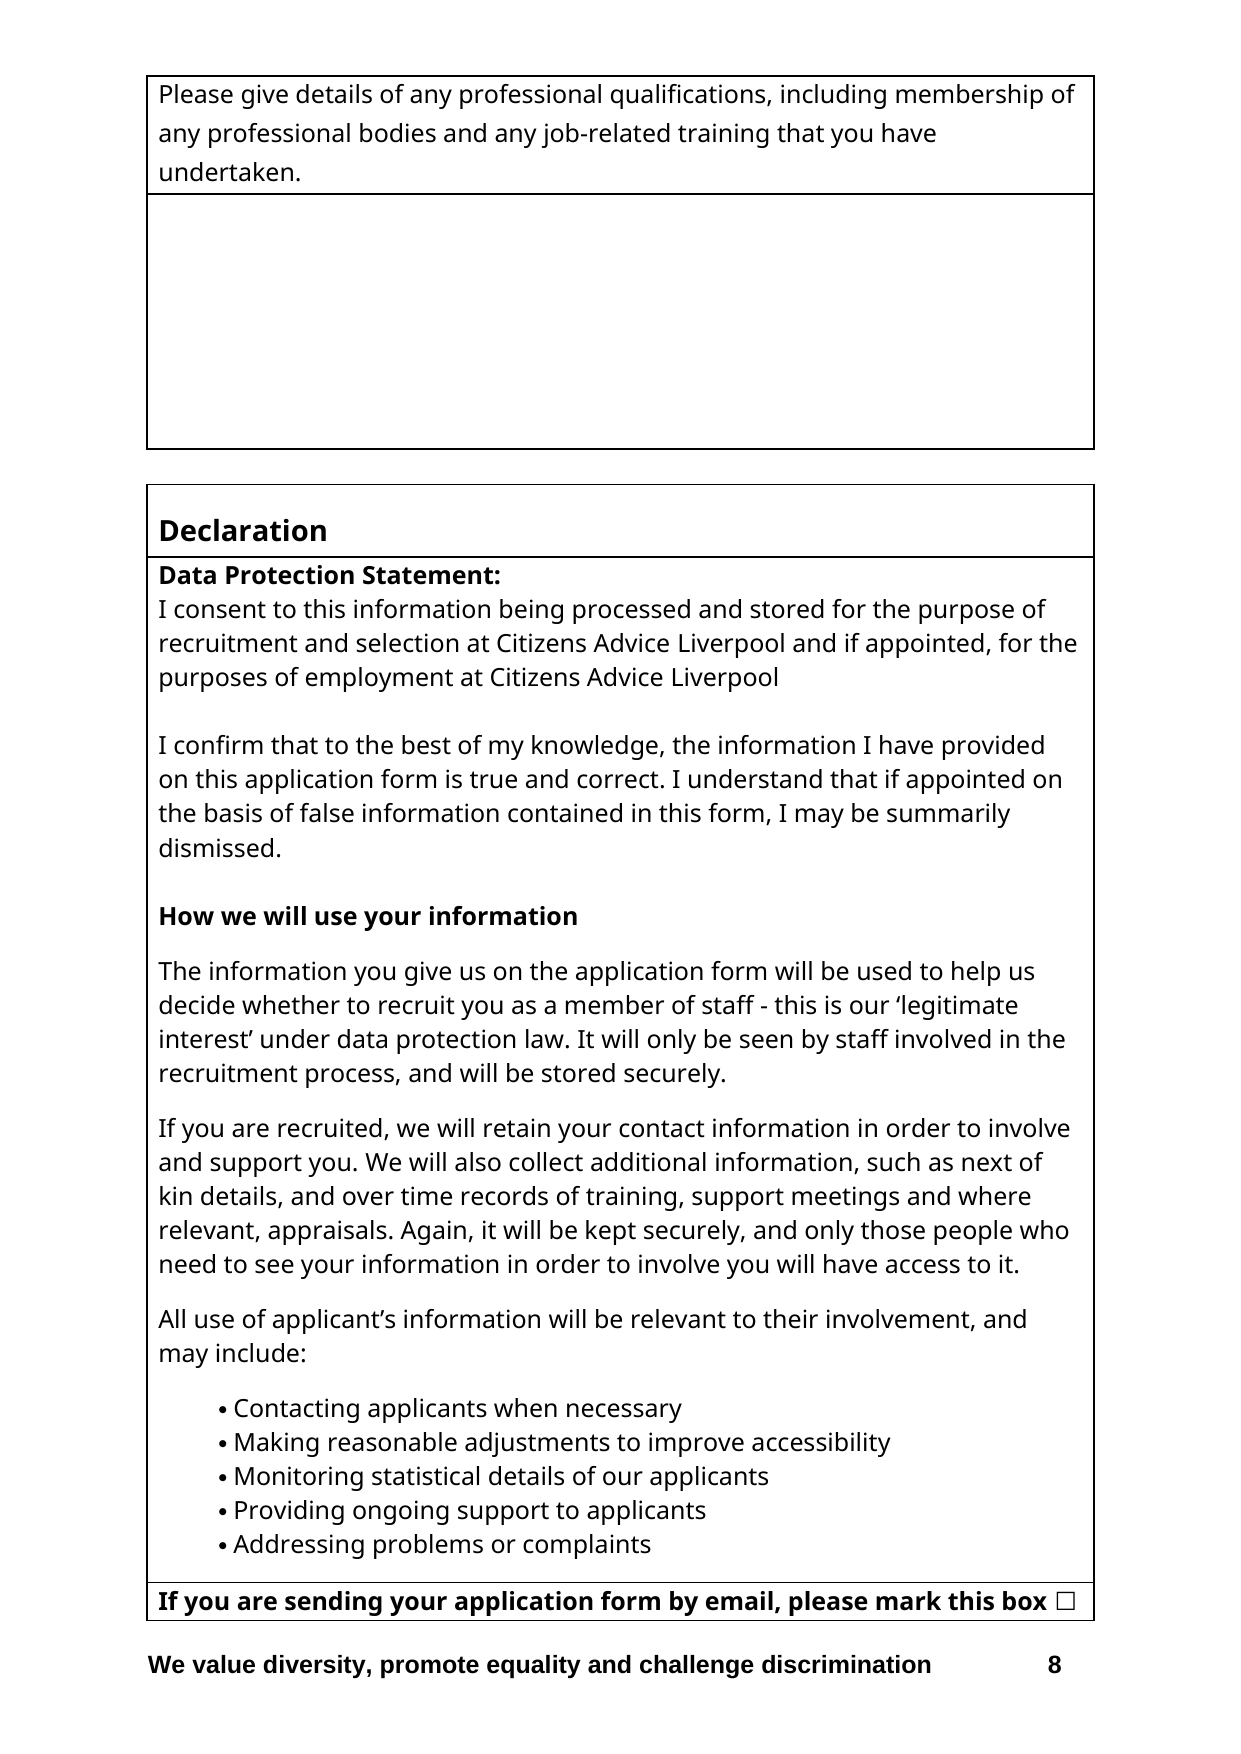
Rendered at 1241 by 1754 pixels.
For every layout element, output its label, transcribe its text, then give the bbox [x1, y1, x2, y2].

table_header Declaration [148, 485, 1093, 556]
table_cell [148, 1583, 1093, 1619]
table_cell Please give details of any professional qualifications, including membership of any professional bodies and any job-related training that you have undertaken. [148, 77, 1093, 193]
table_cell Data Protection Statement: I consent to this information being processed and stored for the purpose of recruitment and selection at Citizens Advice Liverpool and if appointed, for the purposes of employment at Citizens Advice Liverpool I confirm that to the best of my knowledge, the information I have provided on this application form is true and correct. I understand that if appointed on the basis of false information contained in this form, I may be summarily dismissed. How we will use your information The information you give us on the application form will be used to help us decide whether to recruit you as a member of staff - this is our ‘legitimate interest’ under data protection law. It will only be seen by staff involved in the recruitment process, and will be stored securely. If you are recruited, we will retain your contact information in order to involve and support you. We will also collect additional information, such as next of kin details, and over time records of training, support meetings and where relevant, appraisals. Again, it will be kept securely, and only those people who need to see your information in order to involve you will have access to it. All use of applicant’s information will be relevant to their involvement, and may include: Contacting applicants when necessary Making reasonable adjustments to improve accessibility Monitoring statistical details of our applicants Providing ongoing support to applicants Addressing problems or complaints [148, 558, 1093, 1582]
table_cell [148, 195, 1093, 448]
